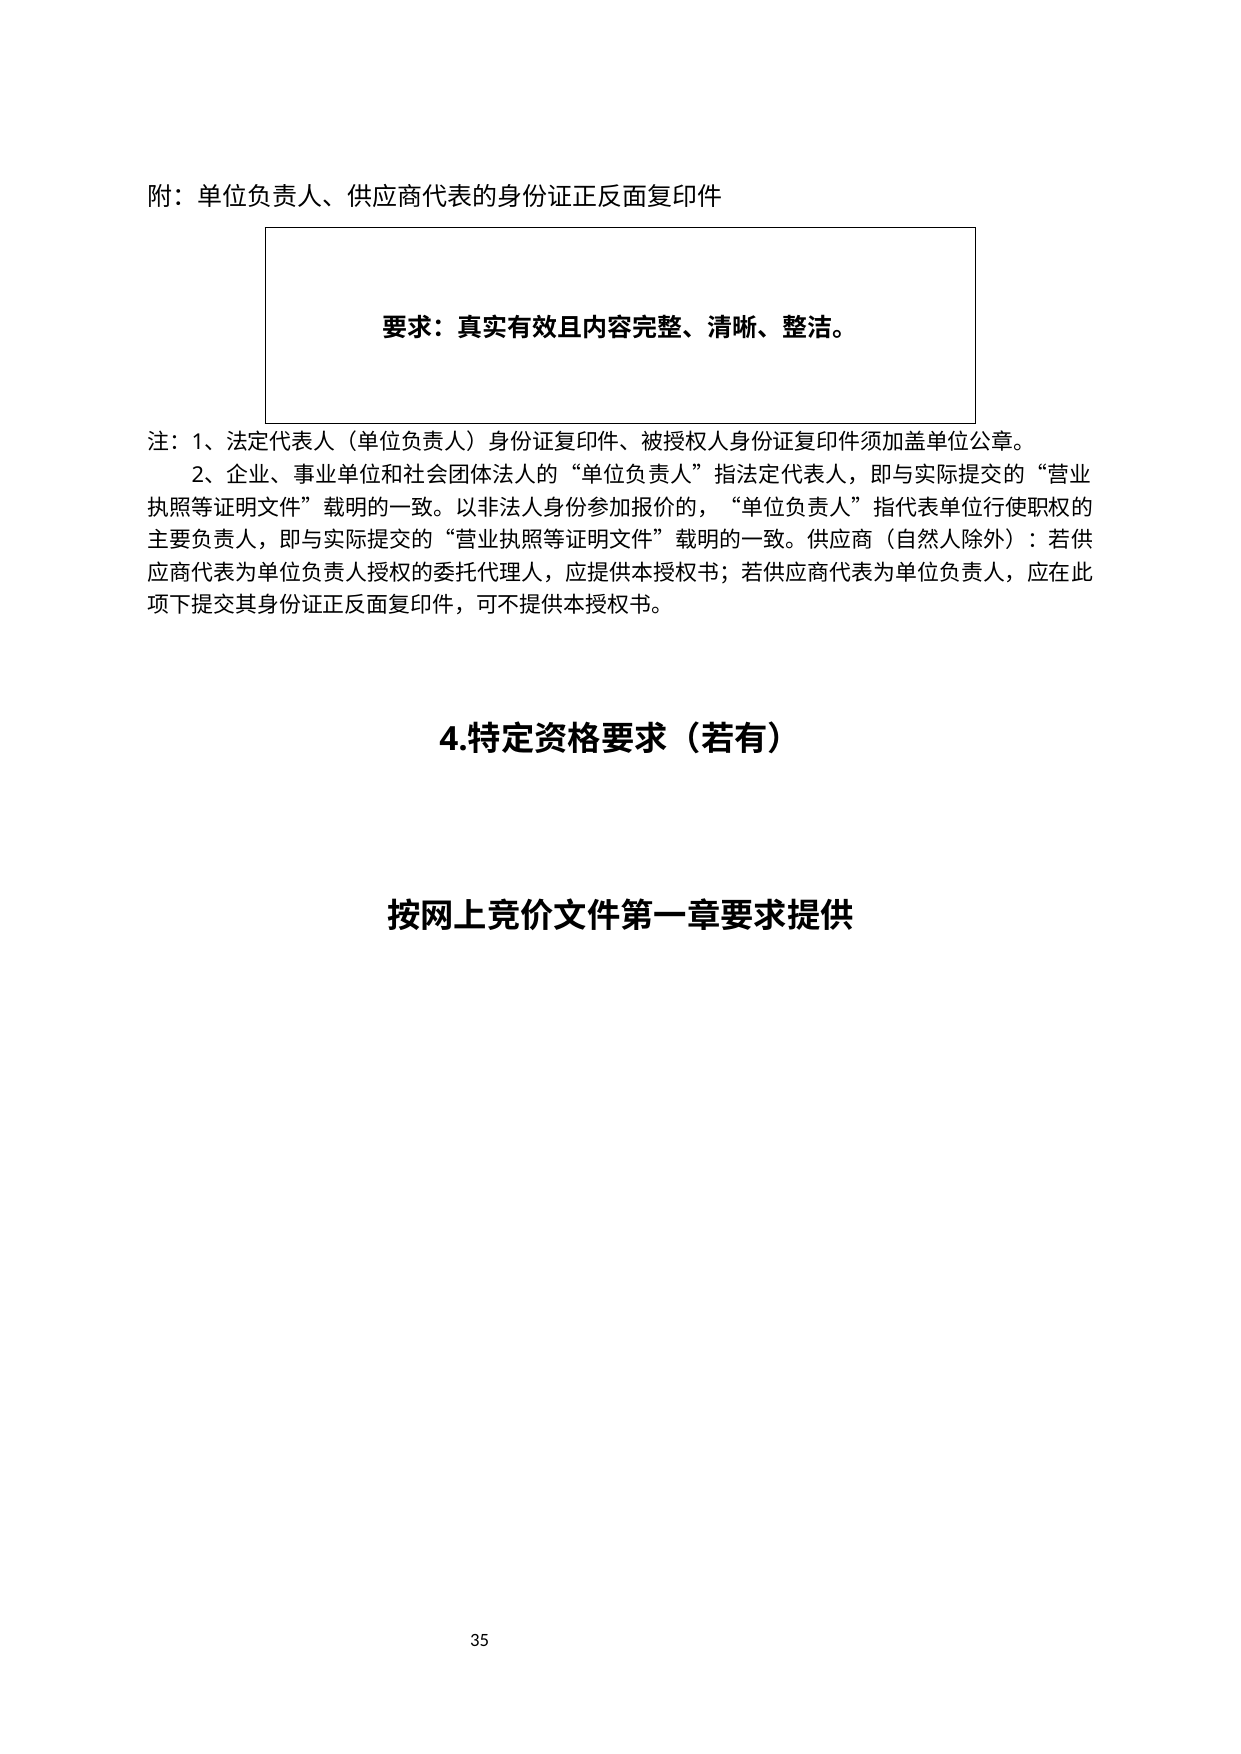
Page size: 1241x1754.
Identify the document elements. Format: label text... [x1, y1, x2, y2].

text 2、企业、事业单位和社会团体法人的“单位负责人”指法定代表人，即与实际提交的“营业执照等证明文件”载明的一致。以非法人身份参加报价的，“单位负责人”指代表单位行使职权的主要负责人，即与实际提交的“营业执照等证明文件”载明的一致。供应商（自然人除外）：若供应商代表为单位负责人授权的委托代理人，应提供本授权书；若供应商代表为单位负责人，应在此项下提交其身份证正反面复印件，可不提供本授权书。 [148, 457, 1093, 619]
text 4.特定资格要求（若有） [148, 704, 1093, 769]
text 附：单位负责人、供应商代表的身份证正反面复印件 [148, 162, 1093, 227]
text 按网上竞价文件第一章要求提供 [148, 881, 1093, 946]
table_header 要求：真实有效且内容完整、清晰、整洁。 [266, 228, 975, 423]
text 注：1、法定代表人（单位负责人）身份证复印件、被授权人身份证复印件须加盖单位公章。 [148, 424, 1093, 457]
